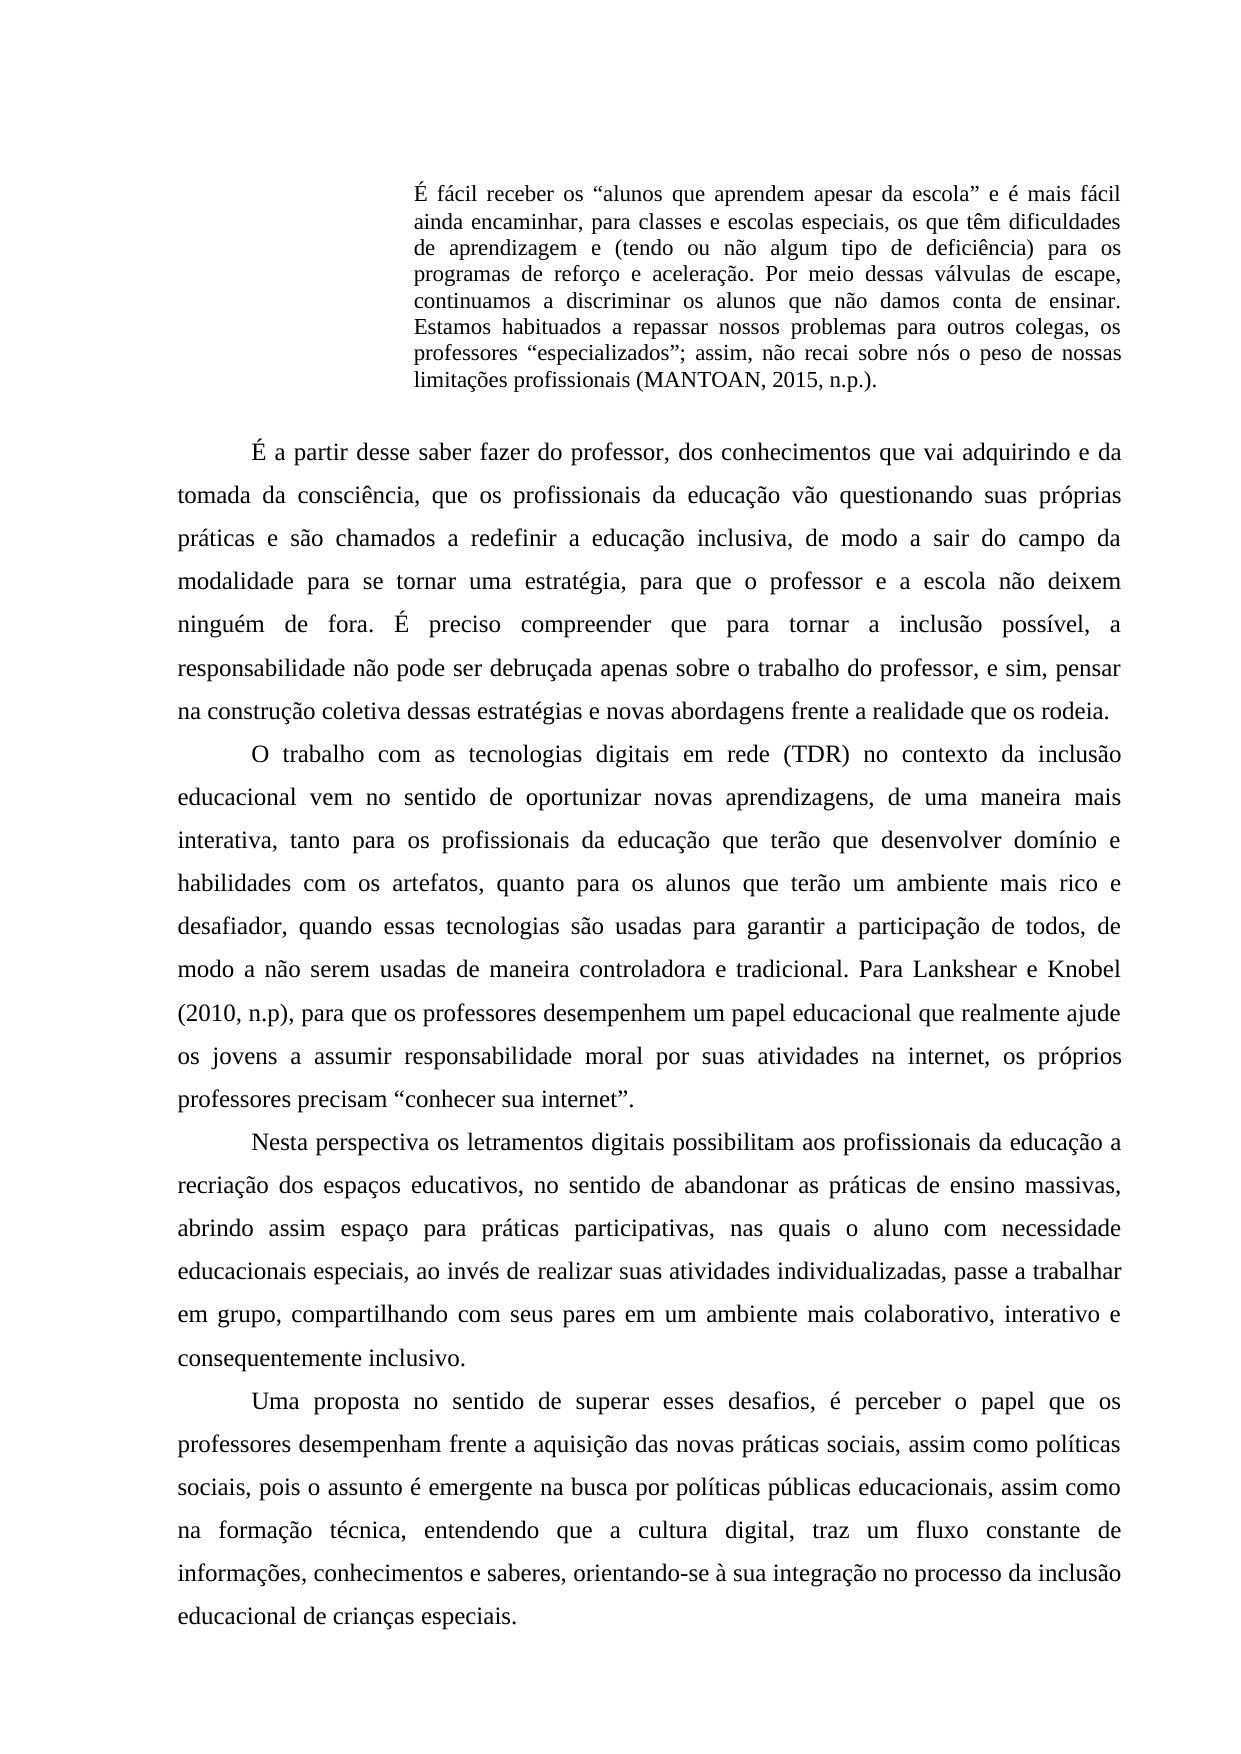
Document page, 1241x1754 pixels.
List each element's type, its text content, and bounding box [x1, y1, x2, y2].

text Uma proposta no sentido de superar esses desafios, é perceber o papel que os professores desempenham frente a aquisição das novas práticas sociais, assim como políticas sociais, pois o assunto é emergente na busca por políticas públicas educacionais, assim como na formação técnica, entendendo que a cultura digital, traz um fluxo constante de informações, conhecimentos e saberes, orientando-se à sua integração no processo da inclusão educacional de crianças especiais. [177, 1386, 1122, 1630]
text Nesta perspectiva os letramentos digitais possibilitam aos profissionais da educação a recriação dos espaços educativos, no sentido de abandonar as práticas de ensino massivas, abrindo assim espaço para práticas participativas, nas quais o aluno com necessidade educacionais especiais, ao invés de realizar suas atividades individualizadas, passe a trabalhar em grupo, compartilhando com seus pares em um ambiente mais colaborativo, interativo e consequentemente inclusivo. [177, 1127, 1122, 1371]
text É a partir desse saber fazer do professor, dos conhecimentos que vai adquirindo e da tomada da consciência, que os profissionais da educação vão questionando suas próprias práticas e são chamados a redefinir a educação inclusiva, de modo a sair do campo da modalidade para se tornar uma estratégia, para que o professor e a escola não deixem ninguém de fora. É preciso compreender que para tornar a inclusão possível, a responsabilidade não pode ser debruçada apenas sobre o trabalho do professor, e sim, pensar na construção coletiva dessas estratégias e novas abordagens frente a realidade que os rodeia. [177, 437, 1122, 724]
text O trabalho com as tecnologias digitais em rede (TDR) no contexto da inclusão educacional vem no sentido de oportunizar novas aprendizagens, de uma maneira mais interativa, tanto para os profissionais da educação que terão que desenvolver domínio e habilidades com os artefatos, quanto para os alunos que terão um ambiente mais rico e desafiador, quando essas tecnologias são usadas para garantir a participação de todos, de modo a não serem usadas de maneira controladora e tradicional. Para Lankshear e Knobel (2010, n.p), para que os professores desempenhem um papel educacional que realmente ajude os jovens a assumir responsabilidade moral por suas atividades na internet, os próprios professores precisam “conhecer sua internet”. [177, 739, 1122, 1113]
text ﻿É fácil receber os “alunos que aprendem apesar da escola” e é mais fácil ainda encaminhar, para classes e escolas especiais, os que têm dificuldades de aprendizagem e (tendo ou não algum tipo de deficiência) para os programas de reforço e aceleração. Por meio dessas válvulas de escape, continuamos a discriminar os alunos que não damos conta de ensinar. Estamos habituados a repassar nossos problemas para outros colegas, os professores “especializados”; assim, não recai sobre nós o peso de nossas limitações profissionais (MANTOAN, 2015, n.p.). [413, 177, 1122, 392]
